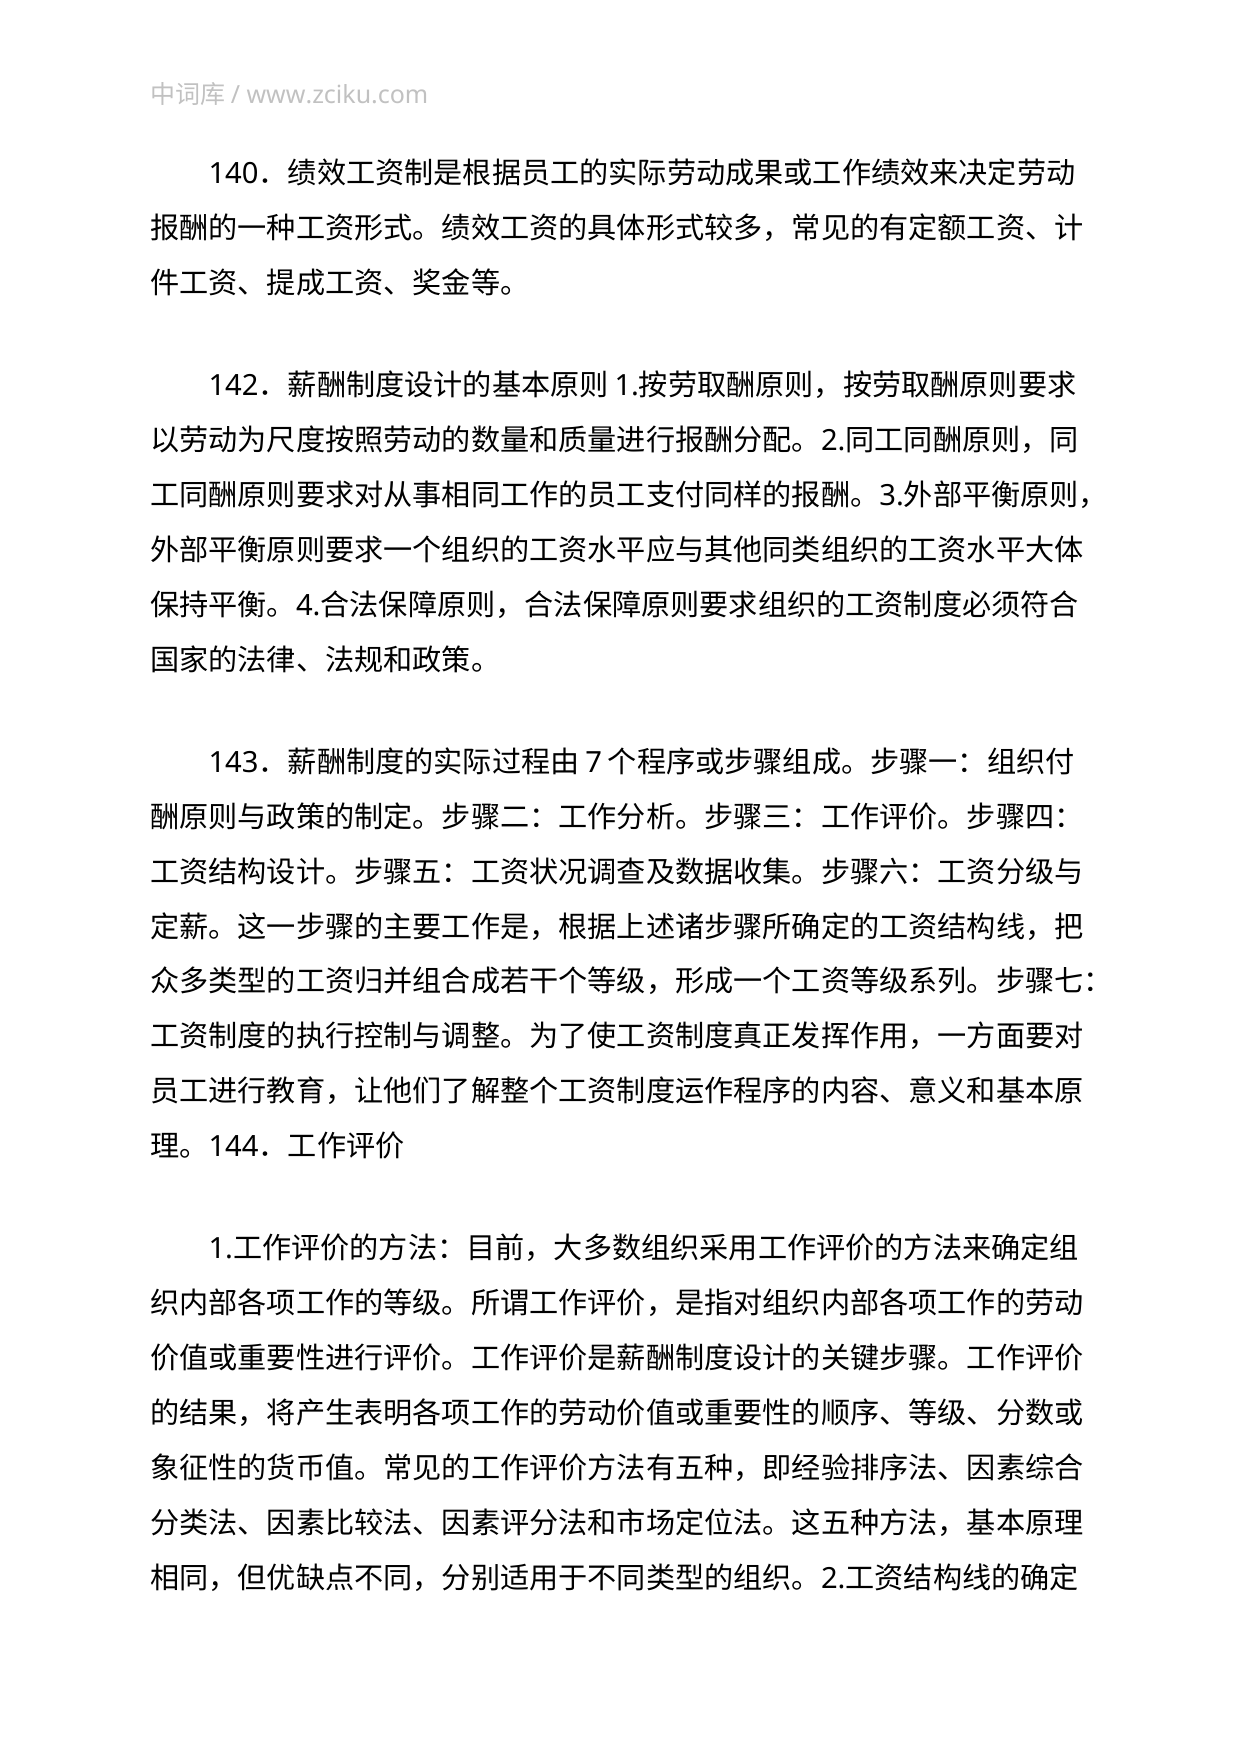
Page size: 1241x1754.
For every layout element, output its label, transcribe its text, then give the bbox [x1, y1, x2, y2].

text 140．绩效工资制是根据员工的实际劳动成果或工作绩效来决定劳动报酬的一种工资形式。绩效工资的具体形式较多，常见的有定额工资、计件工资、提成工资、奖金等。 [150, 150, 1090, 302]
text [150, 1225, 1090, 1597]
text 142．薪酬制度设计的基本原则1.按劳取酬原则，按劳取酬原则要求以劳动为尺度按照劳动的数量和质量进行报酬分配。2.同工同酬原则，同工同酬原则要求对从事相同工作的员工支付同样的报酬。3.外部平衡原则，外部平衡原则要求一个组织的工资水平应与其他同类组织的工资水平大体保持平衡。4.合法保障原则，合法保障原则要求组织的工资制度必须符合国家的法律、法规和政策。 [150, 362, 1090, 679]
text 143．薪酬制度的实际过程由7个程序或步骤组成。步骤一：组织付酬原则与政策的制定。步骤二：工作分析。步骤三：工作评价。步骤四：工资结构设计。步骤五：工资状况调查及数据收集。步骤六：工资分级与定薪。这一步骤的主要工作是，根据上述诸步骤所确定的工资结构线，把众多类型的工资归并组合成若干个等级，形成一个工资等级系列。步骤七：工资制度的执行控制与调整。为了使工资制度真正发挥作用，一方面要对员工进行教育，让他们了解整个工资制度运作程序的内容、意义和基本原理。144．工作评价 [150, 738, 1090, 1165]
